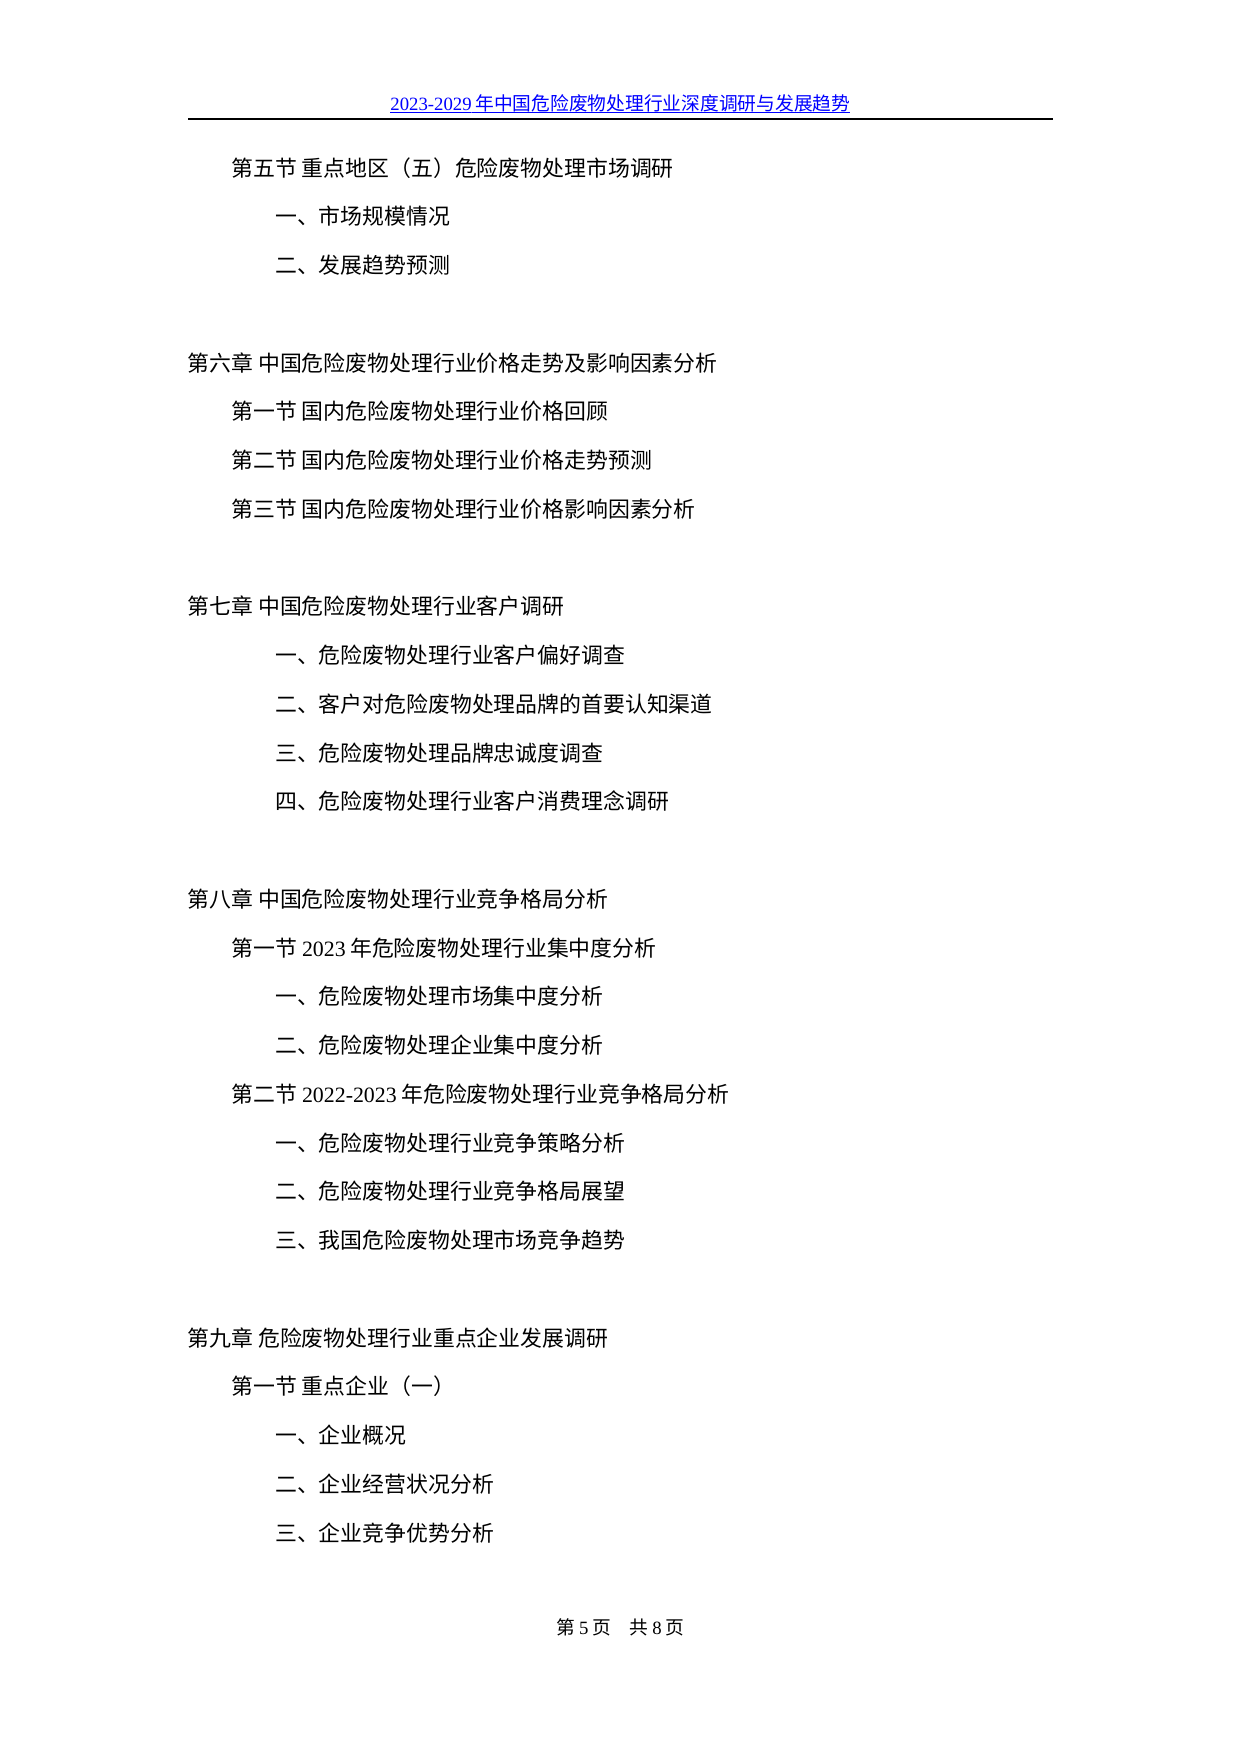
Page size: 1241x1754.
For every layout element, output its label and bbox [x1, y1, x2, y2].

text [187, 150, 1053, 1548]
